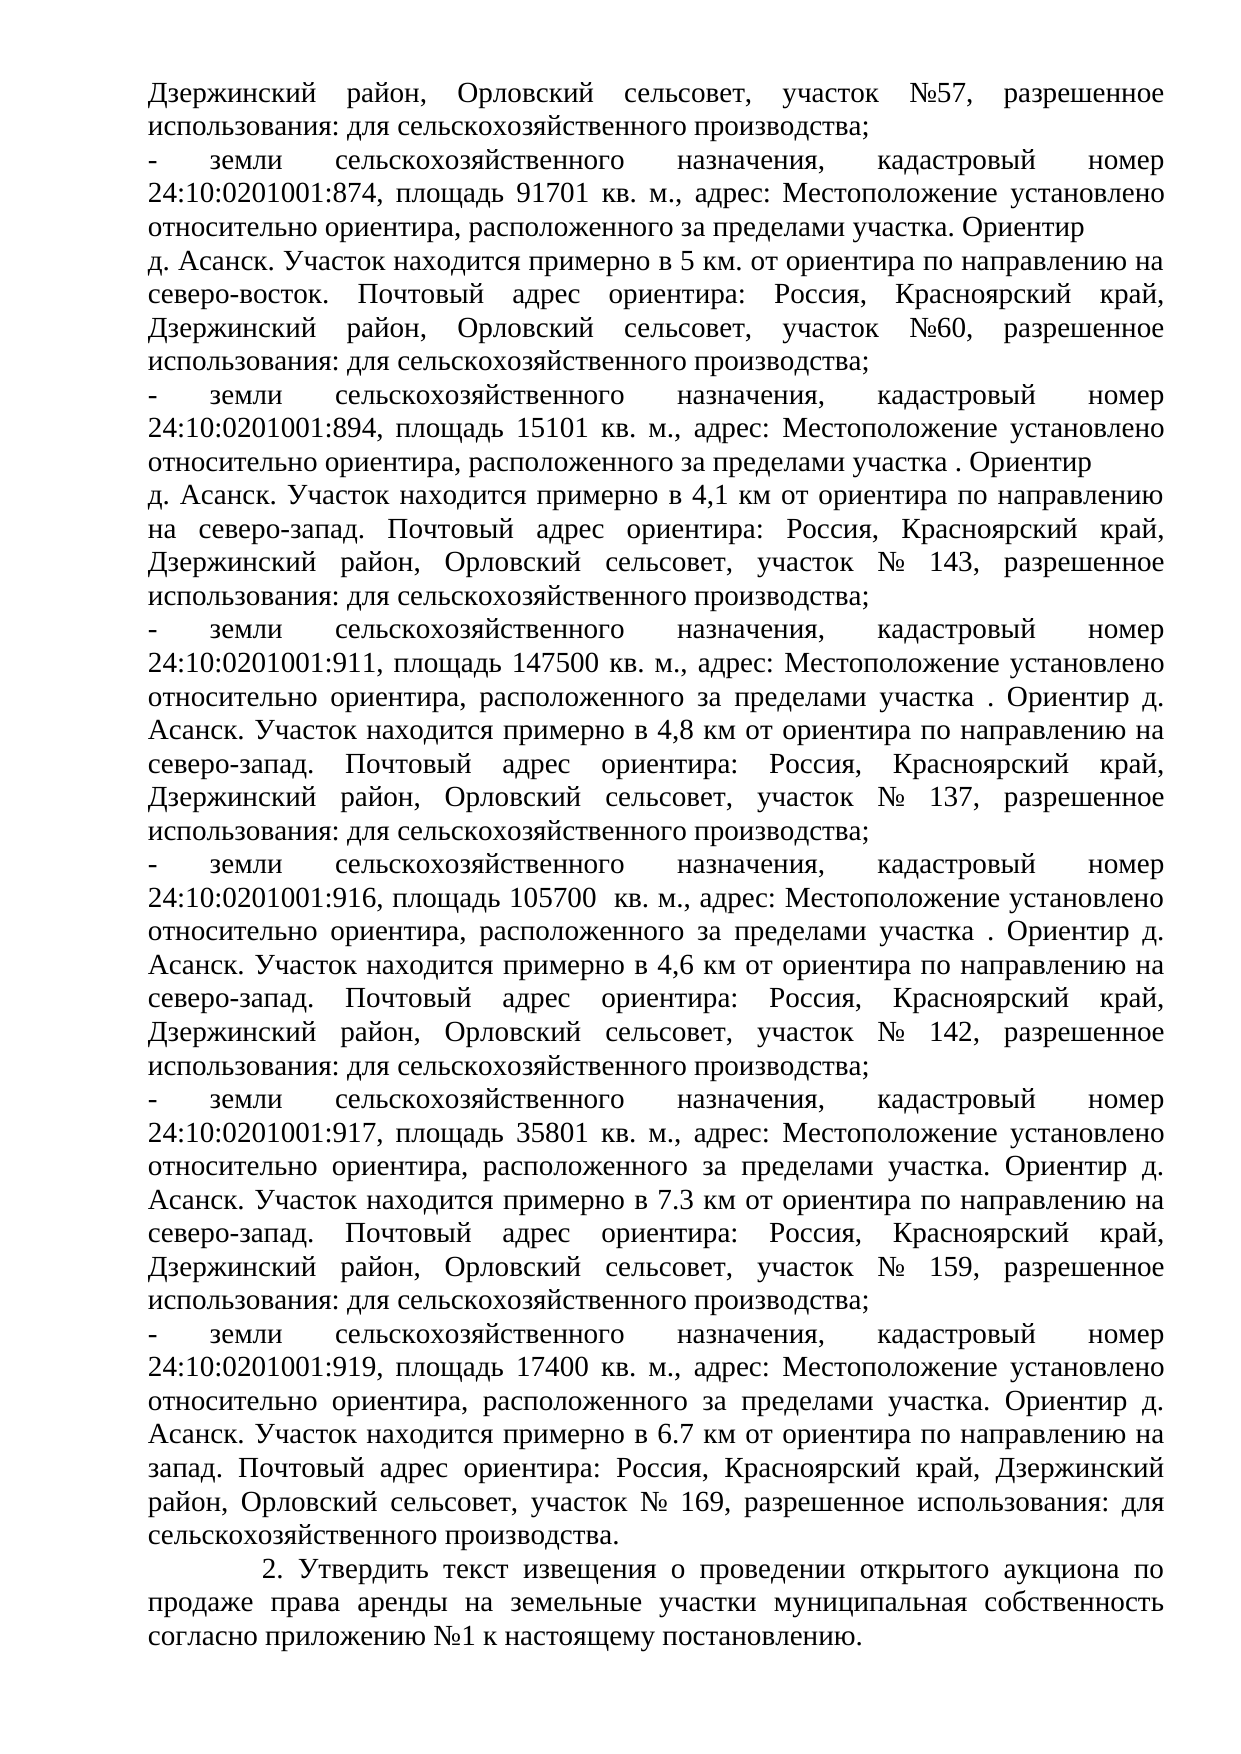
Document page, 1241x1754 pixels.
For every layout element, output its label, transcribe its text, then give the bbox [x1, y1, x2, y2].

text - земли сельскохозяйственного назначения, кадастровый номер 24:10:0201001:874, площадь 91701 кв. м., адрес: Местоположение установлено относительно ориентира, расположенного за пределами участка. Ориентир [148, 142, 1165, 243]
text д. Асанск. Участок находится примерно в 4,1 км от ориентира по направлению на северо-запад. Почтовый адрес ориентира: Россия, Красноярский край, Дзержинский район, Орловский сельсовет, участок № 143, разрешенное использования: для сельскохозяйственного производства; [148, 477, 1165, 612]
text д. Асанск. Участок находится примерно в 5 км. от ориентира по направлению на северо-восток. Почтовый адрес ориентира: Россия, Красноярский край, Дзержинский район, Орловский сельсовет, участок №60, разрешенное использования: для сельскохозяйственного производства; [148, 243, 1165, 377]
text - земли сельскохозяйственного назначения, кадастровый номер 24:10:0201001:917, площадь 35801 кв. м., адрес: Местоположение установлено относительно ориентира, расположенного за пределами участка. Ориентир д. Асанск. Участок находится примерно в 7.3 км от ориентира по направлению на северо-запад. Почтовый адрес ориентира: Россия, Красноярский край, Дзержинский район, Орловский сельсовет, участок № 159, разрешенное использования: для сельскохозяйственного производства; [148, 1081, 1165, 1316]
text - земли сельскохозяйственного назначения, кадастровый номер 24:10:0201001:894, площадь 15101 кв. м., адрес: Местоположение установлено относительно ориентира, расположенного за пределами участка . Ориентир [148, 377, 1165, 477]
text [148, 75, 1165, 142]
text - земли сельскохозяйственного назначения, кадастровый номер 24:10:0201001:916, площадь 105700 кв. м., адрес: Местоположение установлено относительно ориентира, расположенного за пределами участка . Ориентир д. Асанск. Участок находится примерно в 4,6 км от ориентира по направлению на северо-запад. Почтовый адрес ориентира: Россия, Красноярский край, Дзержинский район, Орловский сельсовет, участок № 142, разрешенное использования: для сельскохозяйственного производства; [148, 846, 1165, 1081]
text 2. Утвердить текст извещения о проведении открытого аукциона по продаже права аренды на земельные участки муниципальная собственность согласно приложению №1 к настоящему постановлению. [148, 1551, 1165, 1651]
text - земли сельскохозяйственного назначения, кадастровый номер 24:10:0201001:919, площадь 17400 кв. м., адрес: Местоположение установлено относительно ориентира, расположенного за пределами участка. Ориентир д. Асанск. Участок находится примерно в 6.7 км от ориентира по направлению на запад. Почтовый адрес ориентира: Россия, Красноярский край, Дзержинский район, Орловский сельсовет, участок № 169, разрешенное использования: для сельскохозяйственного производства. [148, 1316, 1165, 1551]
text - земли сельскохозяйственного назначения, кадастровый номер 24:10:0201001:911, площадь 147500 кв. м., адрес: Местоположение установлено относительно ориентира, расположенного за пределами участка . Ориентир д. Асанск. Участок находится примерно в 4,8 км от ориентира по направлению на северо-запад. Почтовый адрес ориентира: Россия, Красноярский край, Дзержинский район, Орловский сельсовет, участок № 137, разрешенное использования: для сельскохозяйственного производства; [148, 612, 1165, 846]
